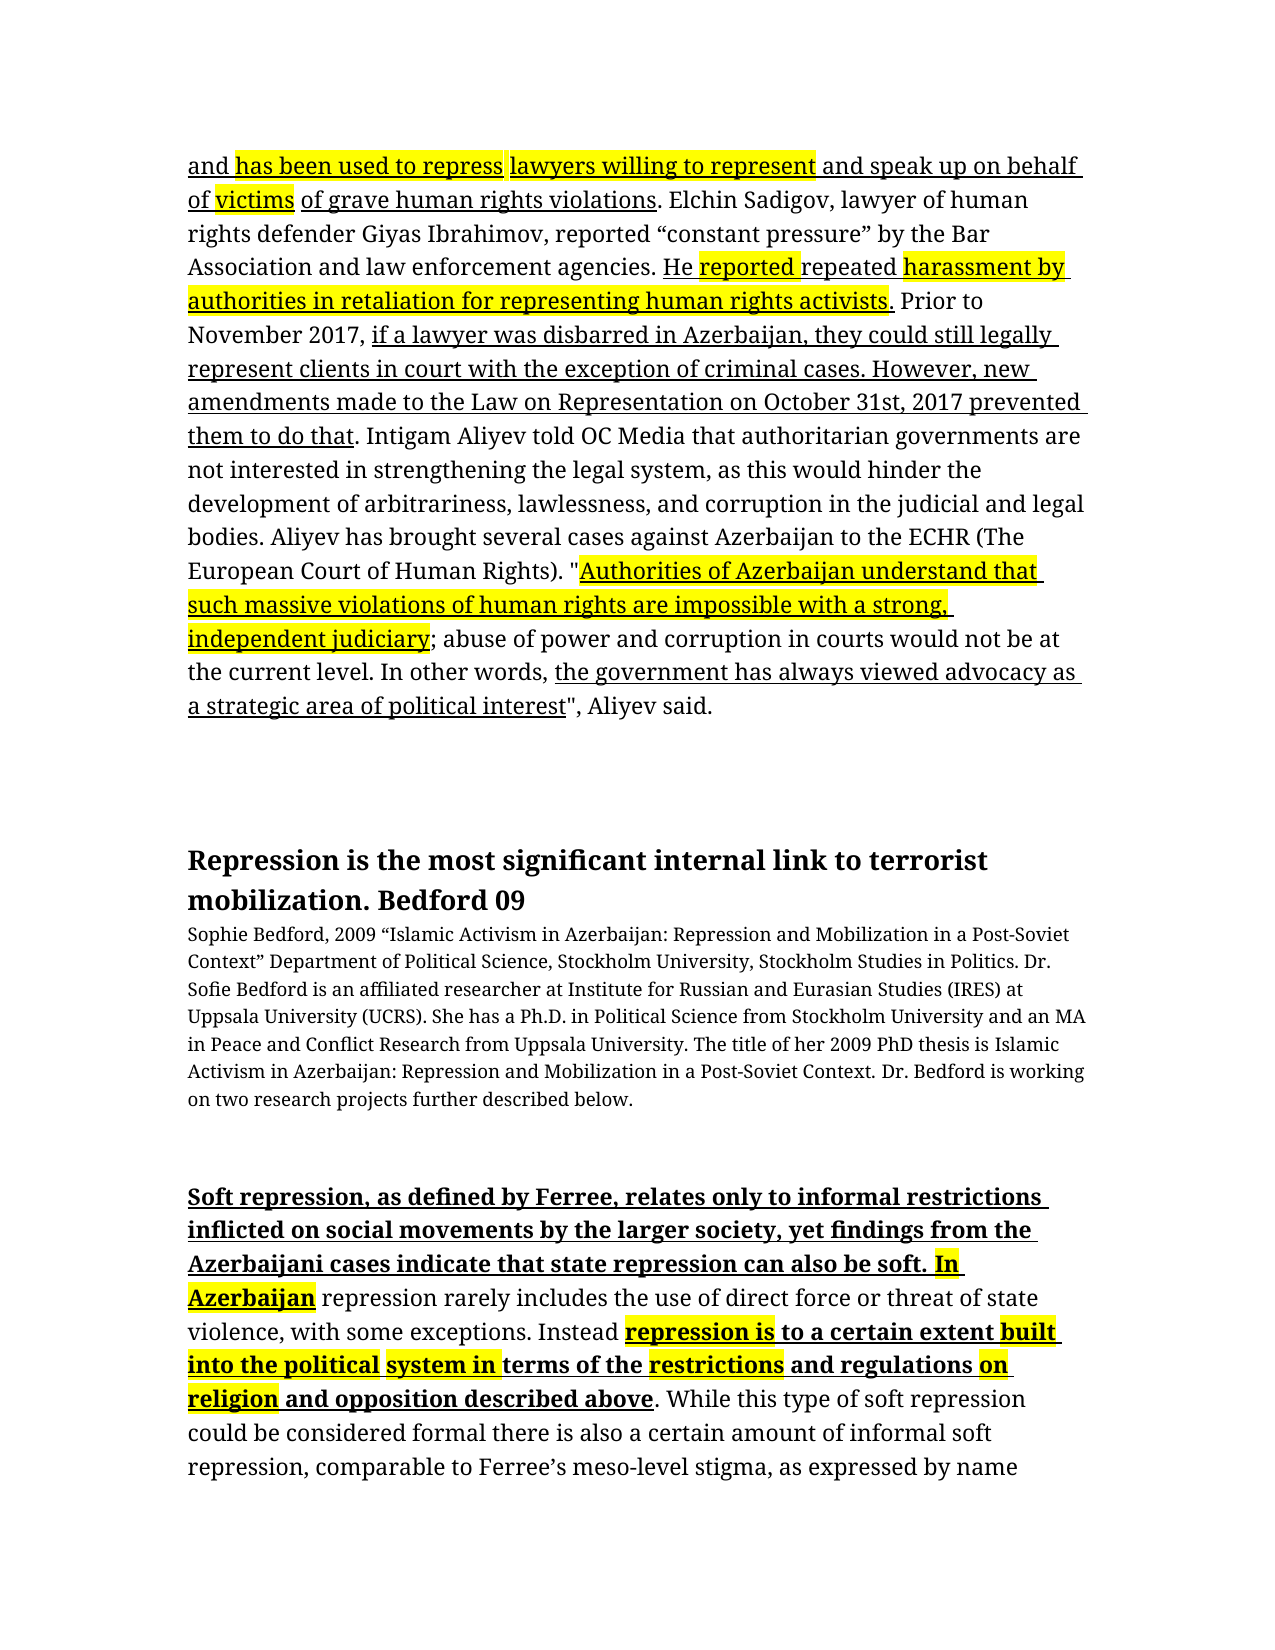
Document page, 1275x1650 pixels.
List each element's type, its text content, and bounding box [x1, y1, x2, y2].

text Sophie Bedford, 2009 “Islamic Activism in Azerbaijan: Repression and Mobilization in a Post-Soviet Context” Department of Political Science, Stockholm University, Stockholm Studies in Politics. Dr. Sofie Bedford is an affiliated researcher at Institute for Russian and Eurasian Studies (IRES) at Uppsala University (UCRS). She has a Ph.D. in Political Science from Stockholm University and an MA in Peace and Conflict Research from Uppsala University. The title of her 2009 PhD thesis is Islamic Activism in Azerbaijan: Repression and Mobilization in a Post-Soviet Context. Dr. Bedford is working on two research projects further described below. [187, 921, 1087, 1111]
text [187, 1180, 1087, 1482]
subtitle Repression is the most significant internal link to terrorist mobilization. Bedford 09 [187, 841, 1087, 918]
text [187, 150, 1087, 413]
